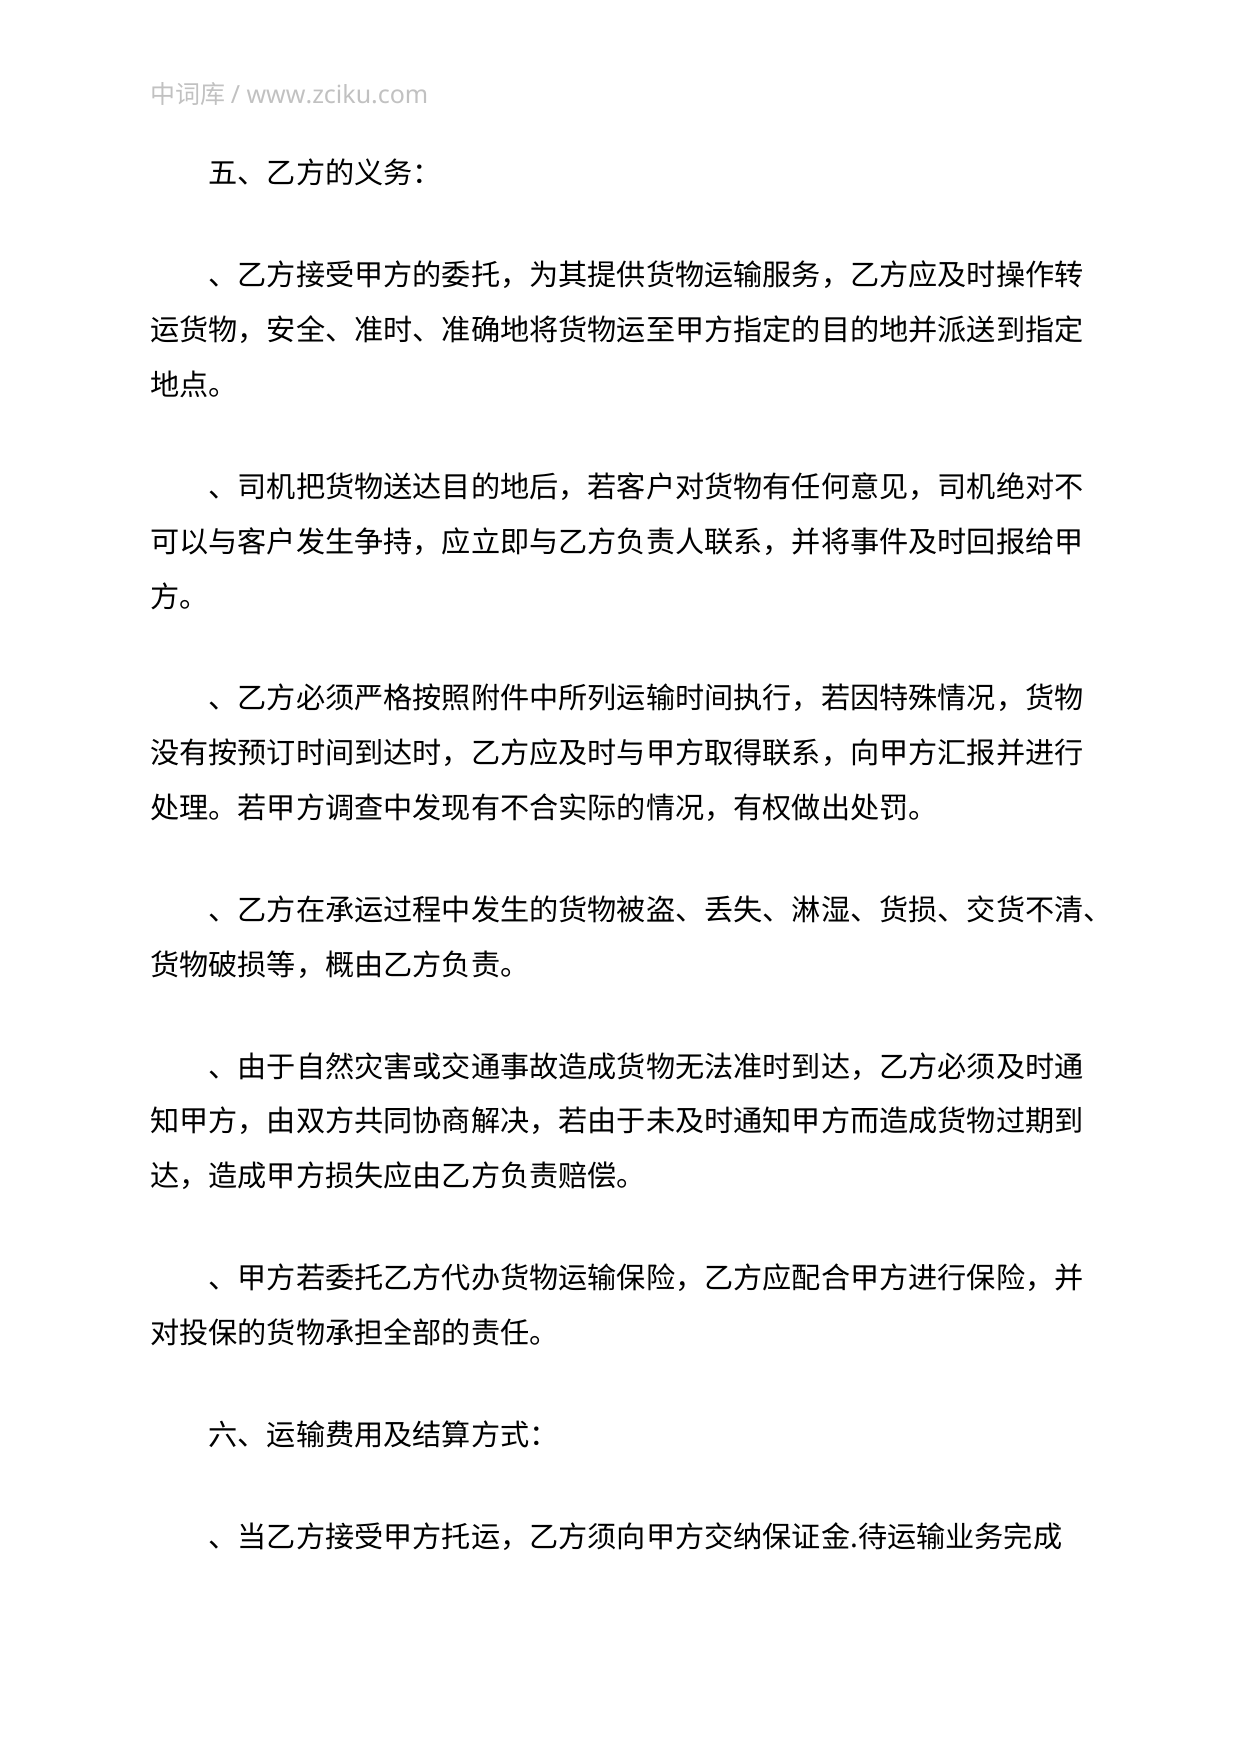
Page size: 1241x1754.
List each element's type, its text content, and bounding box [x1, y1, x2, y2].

text 、司机把货物送达目的地后，若客户对货物有任何意见，司机绝对不可以与客户发生争持，应立即与乙方负责人联系，并将事件及时回报给甲方。 [150, 463, 1090, 615]
text 、乙方接受甲方的委托，为其提供货物运输服务，乙方应及时操作转运货物，安全、准时、准确地将货物运至甲方指定的目的地并派送到指定地点。 [150, 252, 1090, 404]
text 五、乙方的义务： [150, 150, 1090, 192]
text 、乙方必须严格按照附件中所列运输时间执行，若因特殊情况，货物没有按预订时间到达时，乙方应及时与甲方取得联系，向甲方汇报并进行处理。若甲方调查中发现有不合实际的情况，有权做出处罚。 [150, 675, 1090, 827]
text 、乙方在承运过程中发生的货物被盗、丢失、淋湿、货损、交货不清、货物破损等，概由乙方负责。 [150, 886, 1090, 984]
text 、由于自然灾害或交通事故造成货物无法准时到达，乙方必须及时通知甲方，由双方共同协商解决，若由于未及时通知甲方而造成货物过期到达，造成甲方损失应由乙方负责赔偿。 [150, 1043, 1090, 1195]
text 六、运输费用及结算方式： [150, 1411, 1090, 1454]
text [150, 1513, 1090, 1556]
text 、甲方若委托乙方代办货物运输保险，乙方应配合甲方进行保险，并对投保的货物承担全部的责任。 [150, 1255, 1090, 1352]
